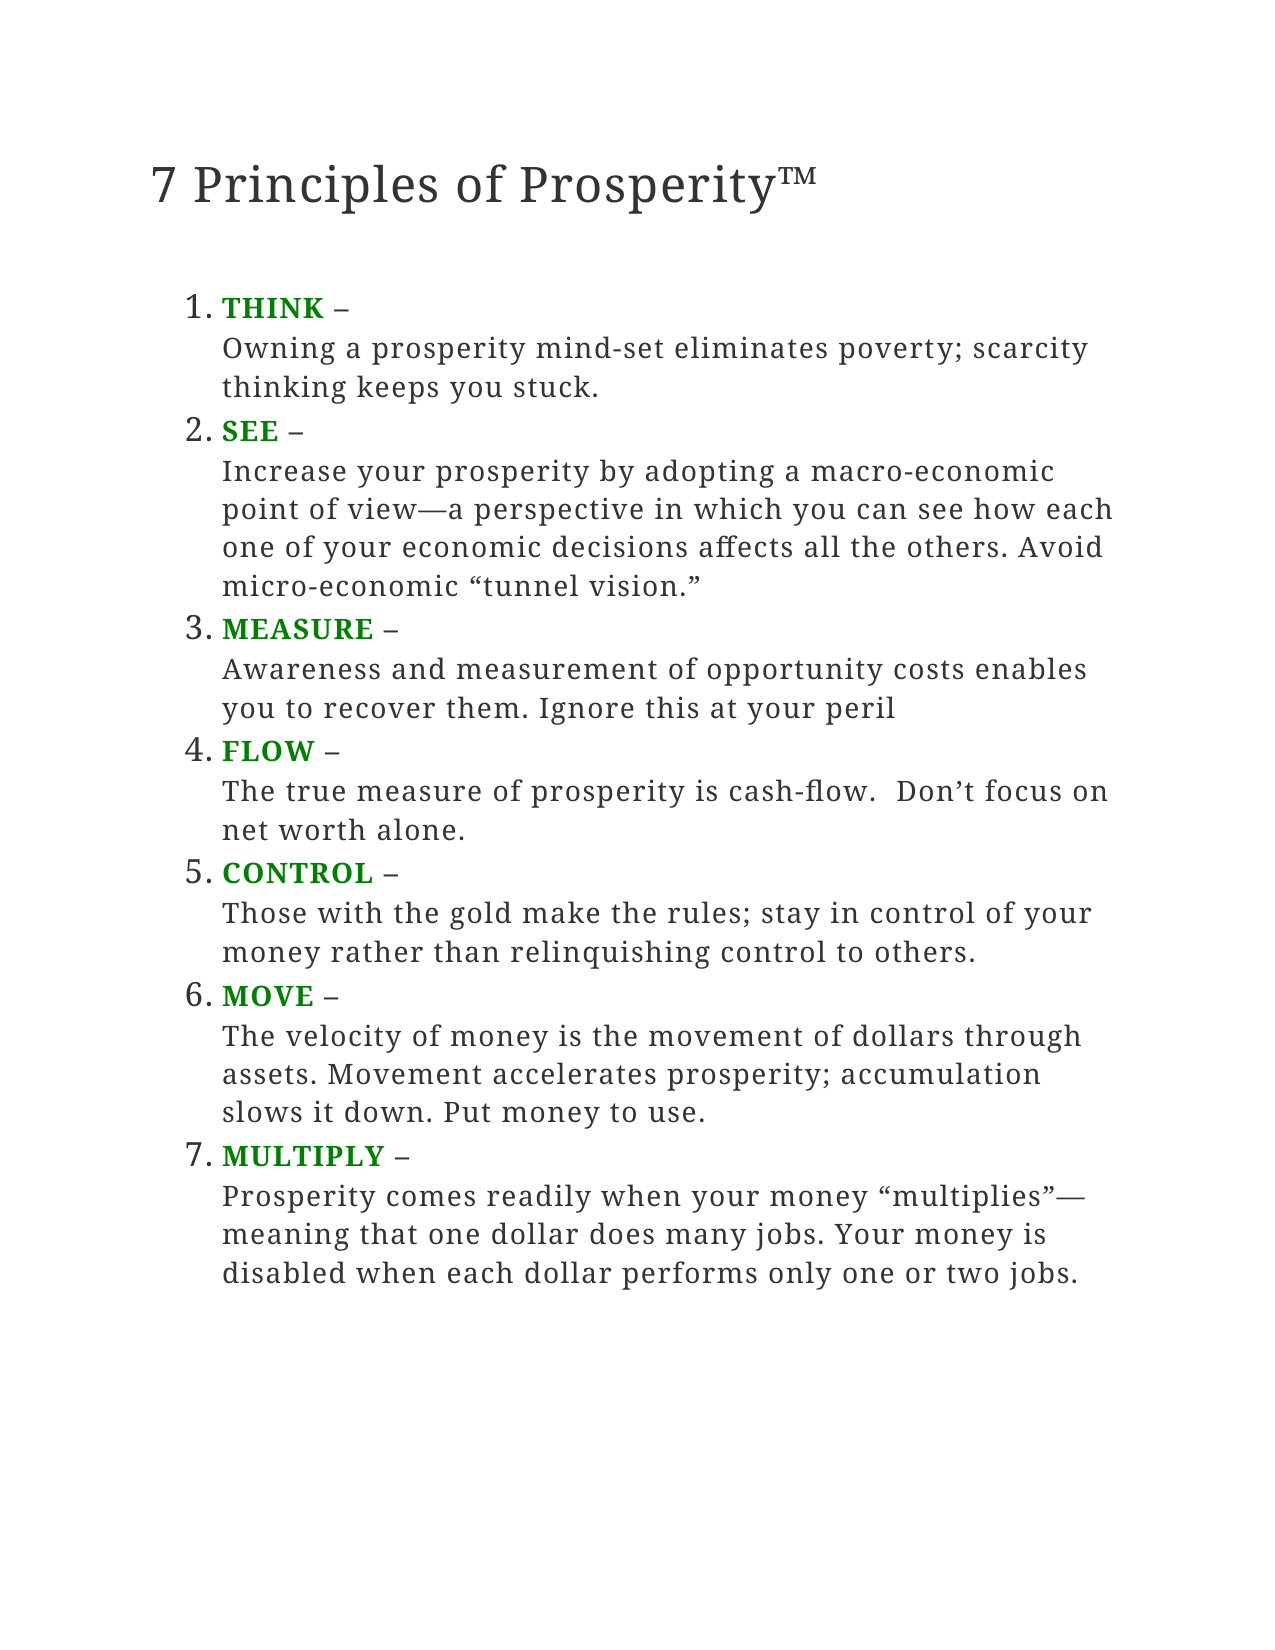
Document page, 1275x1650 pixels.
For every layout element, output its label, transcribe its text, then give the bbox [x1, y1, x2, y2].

list FLOW – The true measure of prosperity is cash-flow. Don’t focus on net worth alone. [184, 726, 1125, 848]
list CONTROL – Those with the gold make the rules; stay in control of your money rather than relinquishing control to others. [184, 848, 1125, 970]
text 7 Principles of Prosperity™ [150, 150, 1125, 217]
list THINK – Owning a prosperity mind-set eliminates poverty; scarcity thinking keeps you stuck. [184, 283, 1125, 405]
list MULTIPLY – Prosperity comes readily when your money “multiplies”—meaning that one dollar does many jobs. Your money is disabled when each dollar performs only one or two jobs. [184, 1131, 1125, 1291]
list SEE – Increase your prosperity by adopting a macro-economic point of view—a perspective in which you can see how each one of your economic decisions affects all the others. Avoid micro-economic “tunnel vision.” [184, 405, 1125, 604]
list MEASURE – Awareness and measurement of opportunity costs enables you to recover them. Ignore this at your peril [184, 604, 1125, 726]
list MOVE – The velocity of money is the movement of dollars through assets. Movement accelerates prosperity; accumulation slows it down. Put money to use. [184, 970, 1125, 1131]
